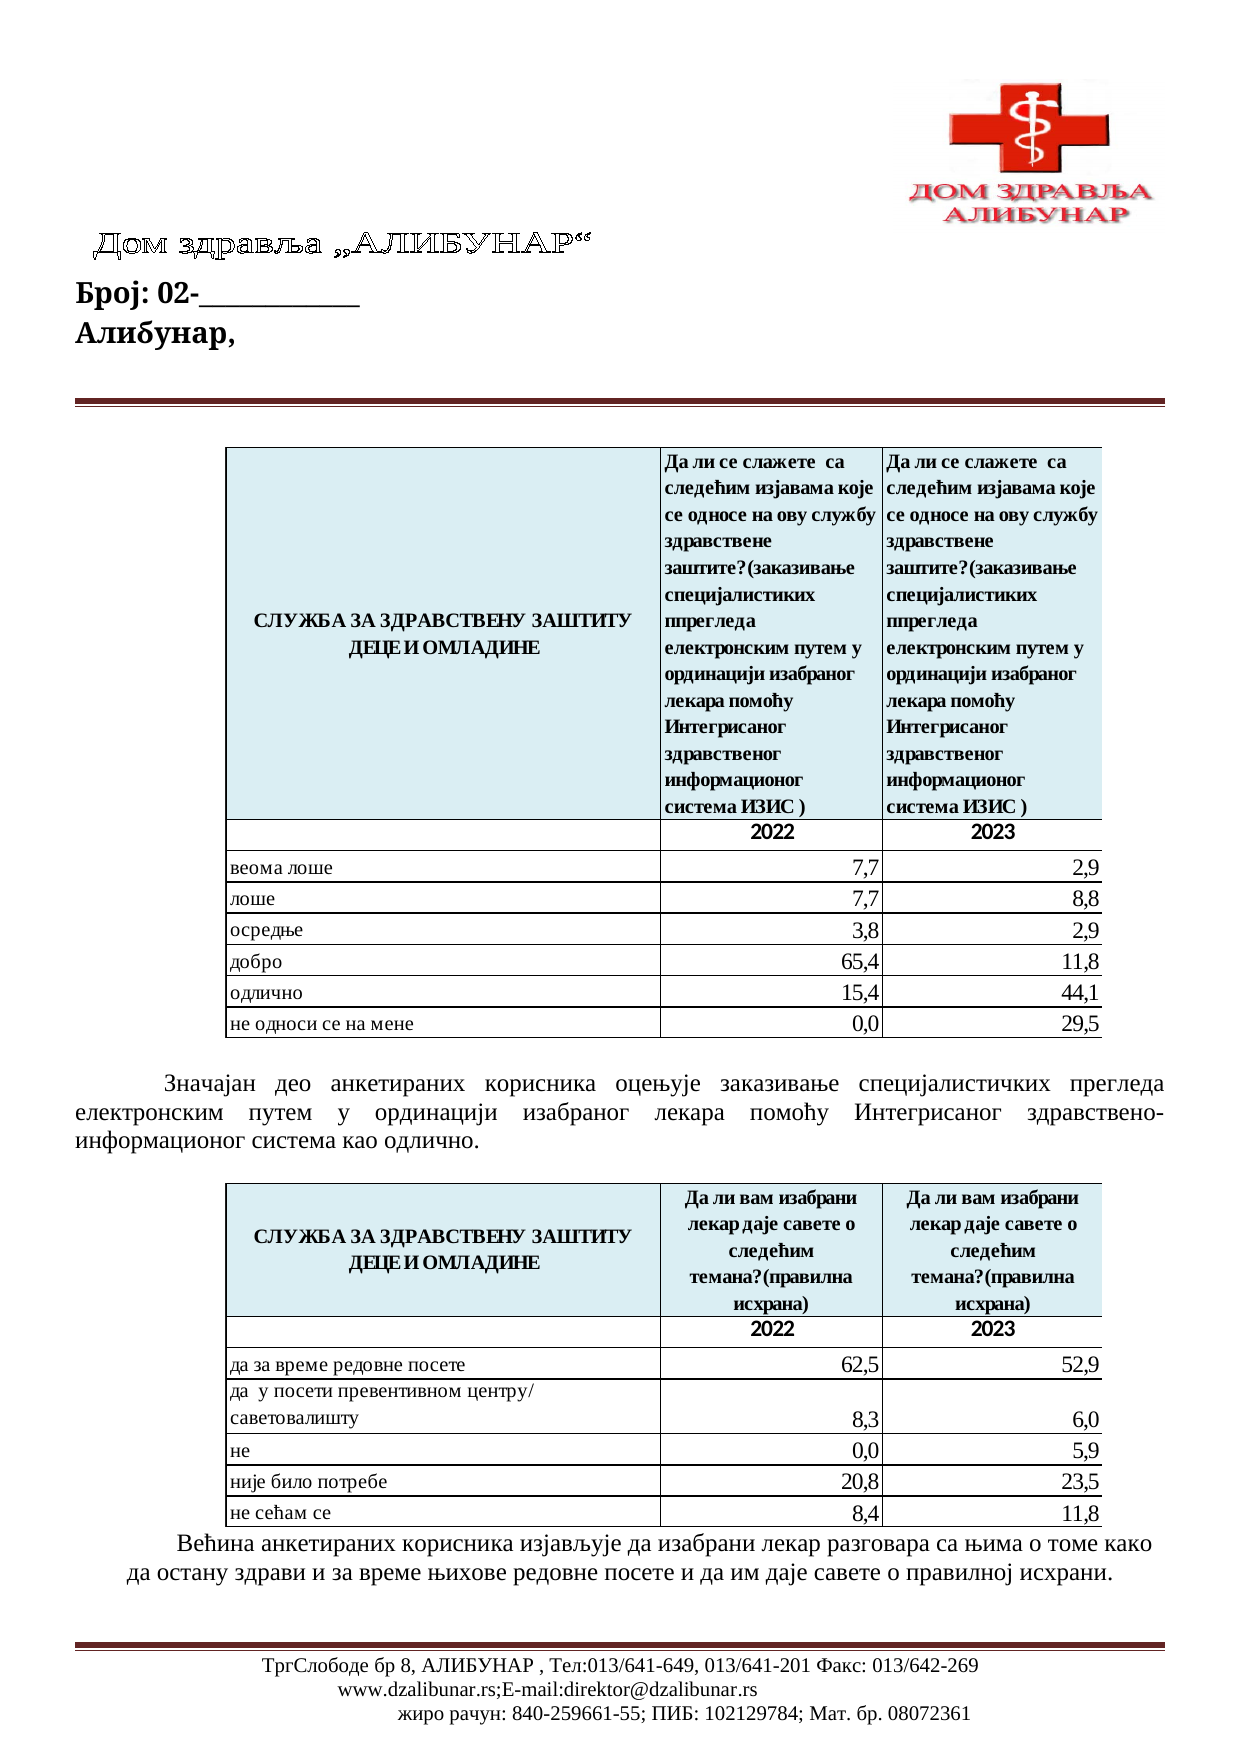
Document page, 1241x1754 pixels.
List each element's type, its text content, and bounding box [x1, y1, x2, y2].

picture [892, 79, 1166, 233]
text Већина анкетираних корисника изјављује да изабрани лекар разговара са њима о томе како да остану здрави и за време њихове редовне посете и да им даје савете о правилној исхрани. [75, 1528, 1165, 1586]
text Значајан део анкетираних корисника оцењује заказивање специјалистичких прегледа електронским путем у ординацији изабраног лекара помоћу Интегрисаног здравствено-информационог система као одлично. [75, 1068, 1165, 1154]
